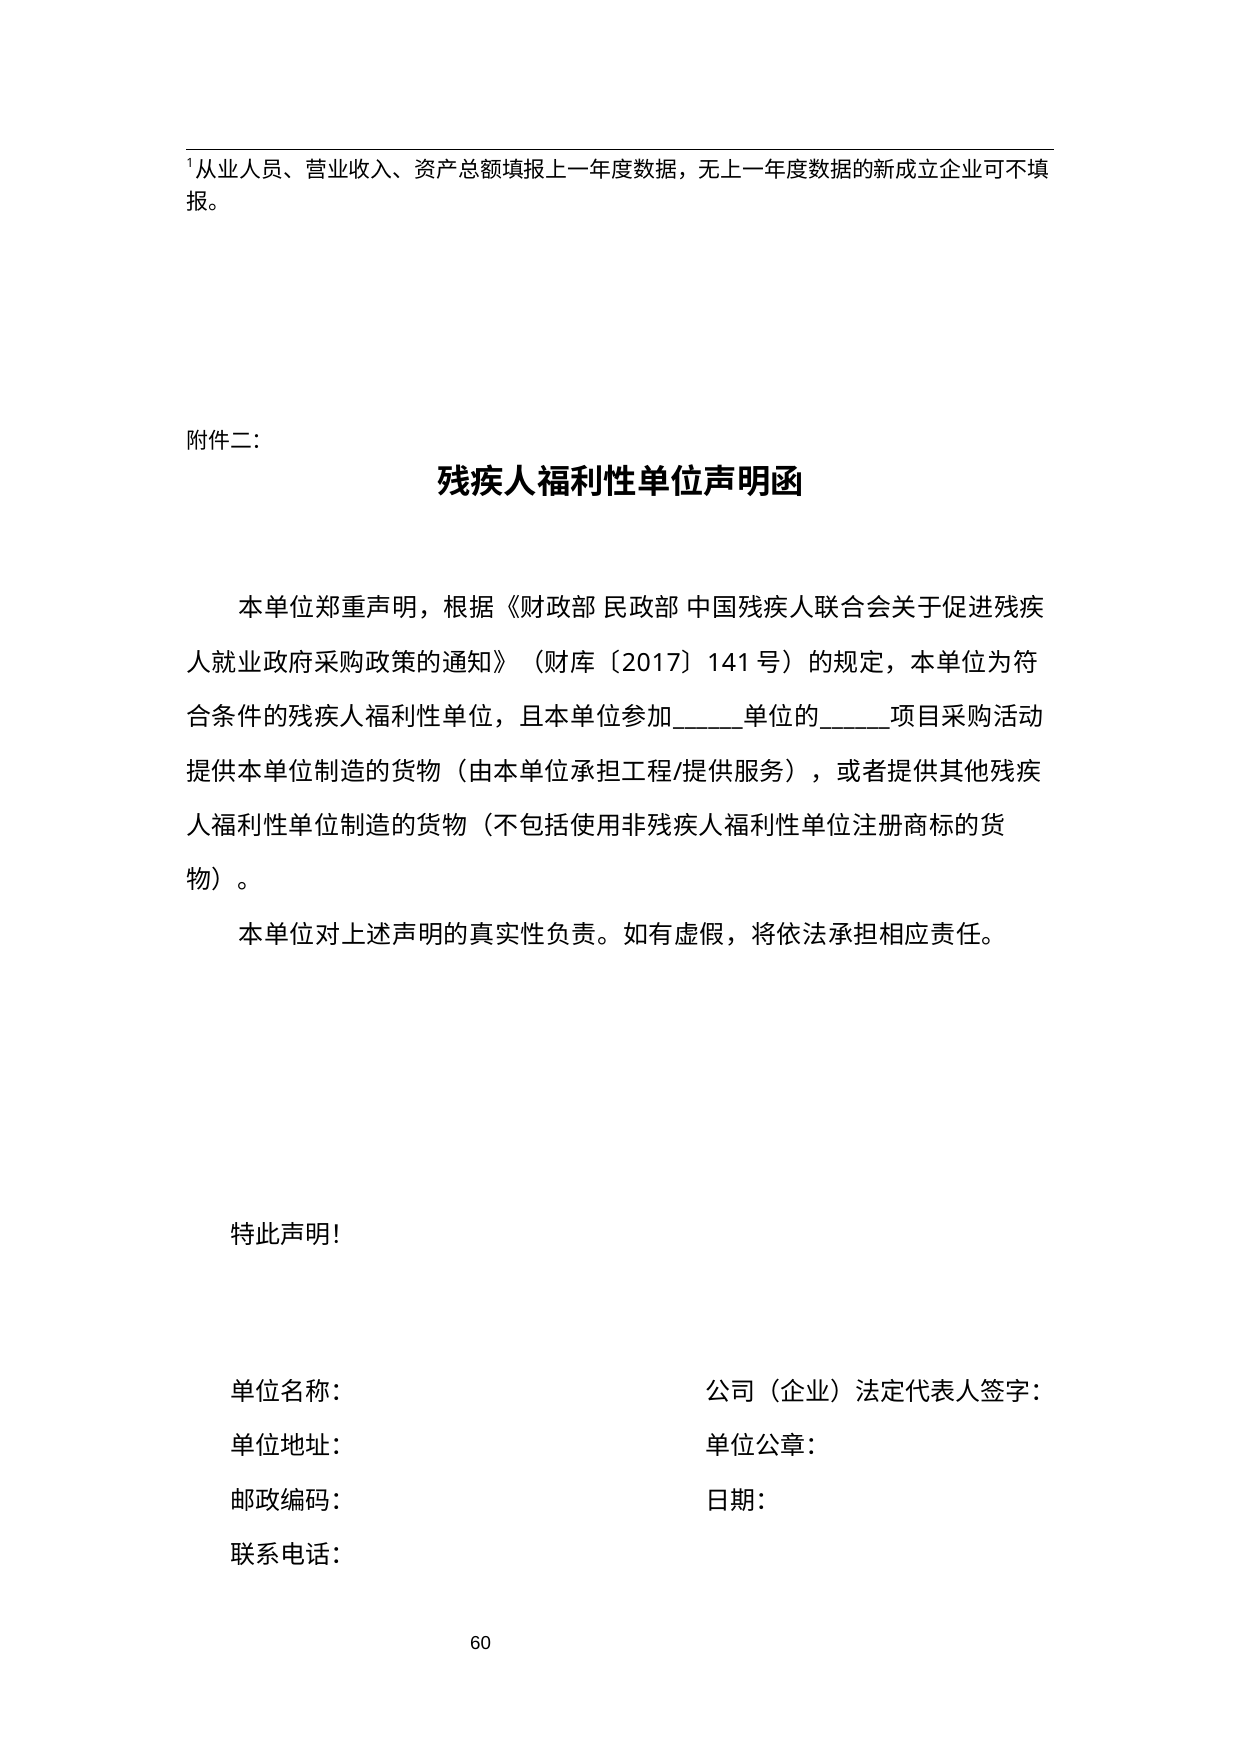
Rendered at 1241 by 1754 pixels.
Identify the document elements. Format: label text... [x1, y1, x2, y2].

text 本单位对上述声明的真实性负责。如有虚假，将依法承担相应责任。 [186, 914, 1054, 950]
text 附件二： [186, 423, 1054, 454]
text 单位地址： 单位公章： [186, 1426, 1054, 1462]
text 特此声明！ [186, 1215, 1054, 1251]
text 本单位郑重声明，根据《财政部 民政部 中国残疾人联合会关于促进残疾人就业政府采购政策的通知》（财库〔2017〕141号）的规定，本单位为符合条件的残疾人福利性单位，且本单位参加______单位的______项目采购活动提供本单位制造的货物（由本单位承担工程/提供服务），或者提供其他残疾人福利性单位制造的货物（不包括使用非残疾人福利性单位注册商标的货物）。 [186, 588, 1054, 896]
text 联系电话： [186, 1534, 1054, 1571]
text 邮政编码： 日期： [186, 1480, 1054, 1516]
text 残疾人福利性单位声明函 [186, 454, 1054, 503]
text 1从业人员、营业收入、资产总额填报上一年度数据，无上一年度数据的新成立企业可不填报。 [186, 150, 1054, 216]
text 单位名称： 公司（企业）法定代表人签字： [186, 1371, 1054, 1408]
